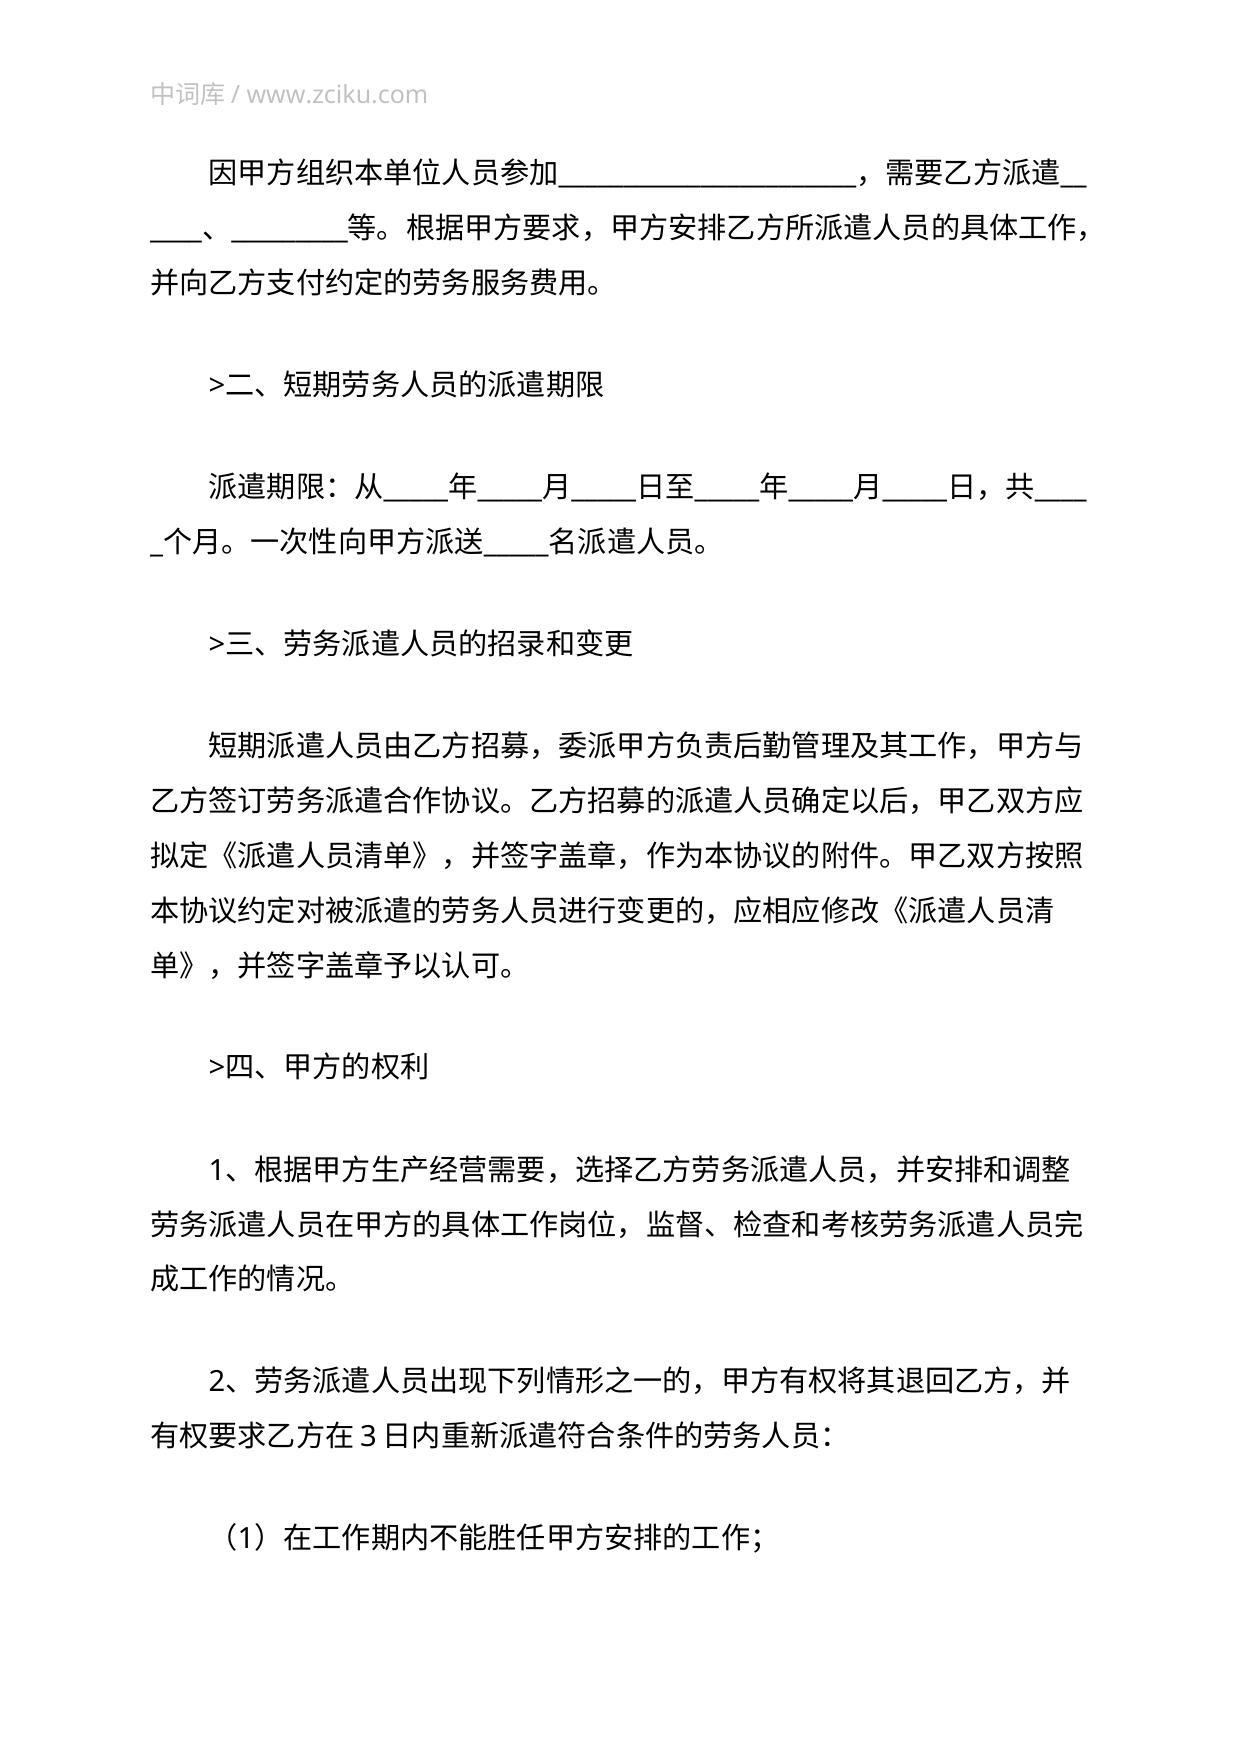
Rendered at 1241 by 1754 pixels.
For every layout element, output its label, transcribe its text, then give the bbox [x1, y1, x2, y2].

text 因甲方组织本单位人员参加_______________________，需要乙方派遣______、_________等。根据甲方要求，甲方安排乙方所派遣人员的具体工作，并向乙方支付约定的劳务服务费用。 [150, 150, 1090, 302]
text >二、短期劳务人员的派遣期限 [150, 362, 1090, 404]
text 1、根据甲方生产经营需要，选择乙方劳务派遣人员，并安排和调整劳务派遣人员在甲方的具体工作岗位，监督、检查和考核劳务派遣人员完成工作的情况。 [150, 1146, 1090, 1298]
text 短期派遣人员由乙方招募，委派甲方负责后勤管理及其工作，甲方与乙方签订劳务派遣合作协议。乙方招募的派遣人员确定以后，甲乙双方应拟定《派遣人员清单》，并签字盖章，作为本协议的附件。甲乙双方按照本协议约定对被派遣的劳务人员进行变更的，应相应修改《派遣人员清单》，并签字盖章予以认可。 [150, 723, 1090, 984]
text （1）在工作期内不能胜任甲方安排的工作； [150, 1515, 1090, 1557]
text 2、劳务派遣人员出现下列情形之一的，甲方有权将其退回乙方，并有权要求乙方在3日内重新派遣符合条件的劳务人员： [150, 1358, 1090, 1455]
text >三、劳务派遣人员的招录和变更 [150, 621, 1090, 663]
text 派遣期限：从_____年_____月_____日至_____年_____月_____日，共_____个月。一次性向甲方派送_____名派遣人员。 [150, 464, 1090, 561]
text >四、甲方的权利 [150, 1044, 1090, 1086]
